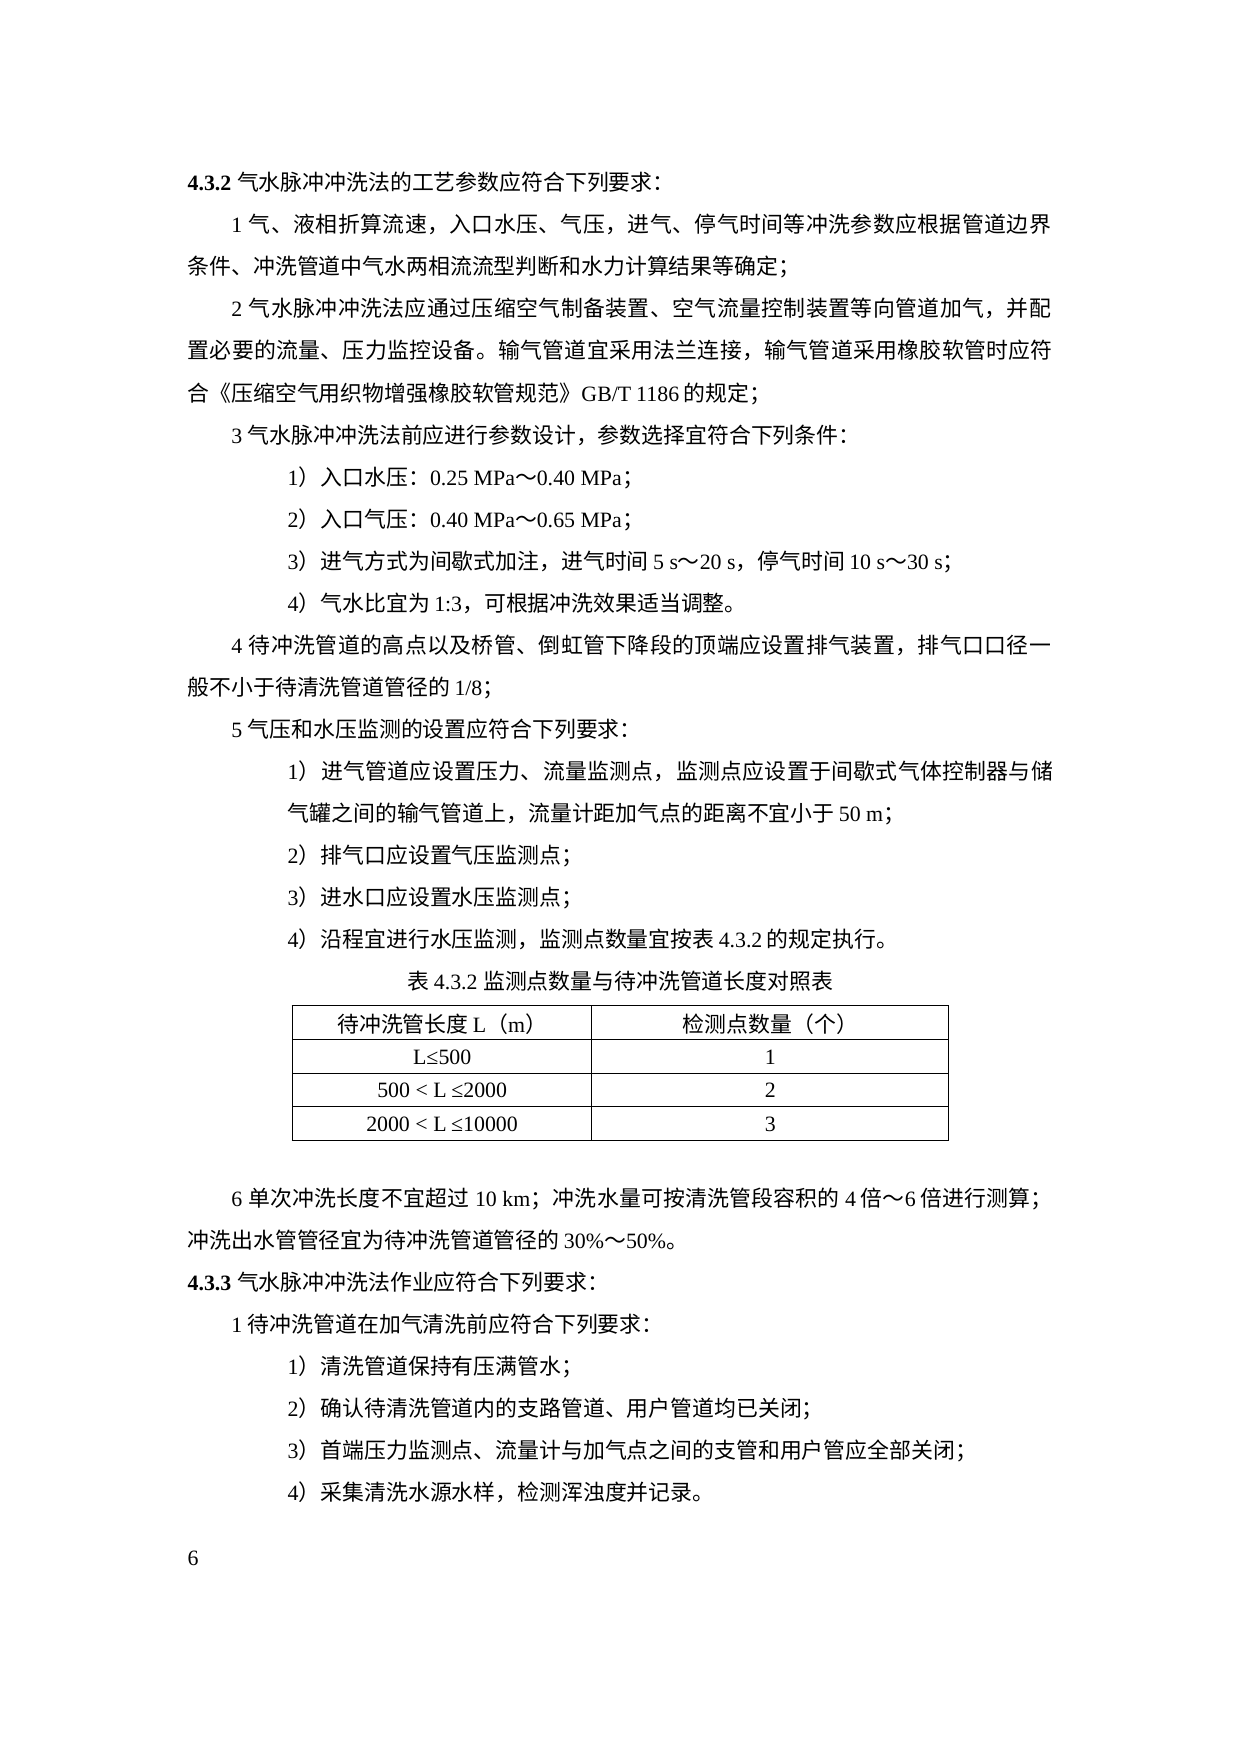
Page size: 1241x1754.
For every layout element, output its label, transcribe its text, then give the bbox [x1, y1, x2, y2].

table_cell L≤500 [293, 1040, 591, 1072]
text 1 待冲洗管道在加气清洗前应符合下列要求： [187, 1307, 1053, 1339]
list 4）气水比宜为1:3，可根据冲洗效果适当调整。 [287, 585, 1053, 618]
list 3）首端压力监测点、流量计与加气点之间的支管和用户管应全部关闭； [287, 1433, 1053, 1465]
table_header 待冲洗管长度L（m） [293, 1006, 591, 1039]
list 1）清洗管道保持有压满管水； [287, 1349, 1053, 1381]
text 表4.3.2 监测点数量与待冲洗管道长度对照表 [187, 963, 1053, 996]
text 2 气水脉冲冲洗法应通过压缩空气制备装置、空气流量控制装置等向管道加气，并配置必要的流量、压力监控设备。输气管道宜采用法兰连接，输气管道采用橡胶软管时应符合《压缩空气用织物增强橡胶软管规范》GB/T 1186的规定； [187, 291, 1053, 408]
table_cell 500 < L ≤2000 [293, 1074, 591, 1106]
list 1）进气管道应设置压力、流量监测点，监测点应设置于间歇式气体控制器与储气罐之间的输气管道上，流量计距加气点的距离不宜小于50 m； [287, 753, 1053, 828]
table_cell 2 [592, 1074, 948, 1106]
text 4.3.2 气水脉冲冲洗法的工艺参数应符合下列要求： [187, 165, 1053, 197]
list 4）采集清洗水源水样，检测浑浊度并记录。 [287, 1475, 1053, 1507]
list 3）进水口应设置水压监测点； [287, 879, 1053, 912]
list 1）入口水压：0.25 MPa～0.40 MPa； [287, 459, 1053, 492]
text 6 单次冲洗长度不宜超过 10 km；冲洗水量可按清洗管段容积的4倍～6倍进行测算；冲洗出水管管径宜为待冲洗管道管径的30%～50%。 [187, 1181, 1053, 1255]
list 3）进气方式为间歇式加注，进气时间5 s～20 s，停气时间10 s～30 s； [287, 543, 1053, 576]
text 4.3.3 气水脉冲冲洗法作业应符合下列要求： [187, 1265, 1053, 1297]
text 4 待冲洗管道的高点以及桥管、倒虹管下降段的顶端应设置排气装置，排气口口径一般不小于待清洗管道管径的1/8； [187, 627, 1053, 702]
text 1 气、液相折算流速，入口水压、气压，进气、停气时间等冲洗参数应根据管道边界条件、冲洗管道中气水两相流流型判断和水力计算结果等确定； [187, 207, 1053, 281]
table_cell 3 [592, 1107, 948, 1139]
list 2）确认待清洗管道内的支路管道、用户管道均已关闭； [287, 1391, 1053, 1423]
text 5 气压和水压监测的设置应符合下列要求： [187, 711, 1053, 744]
list 2）排气口应设置气压监测点； [287, 837, 1053, 870]
table_header 检测点数量（个） [592, 1006, 948, 1039]
table_cell 1 [592, 1040, 948, 1072]
list 2）入口气压：0.40 MPa～0.65 MPa； [287, 501, 1053, 534]
table_cell 2000 < L ≤10000 [293, 1107, 591, 1139]
list 4）沿程宜进行水压监测，监测点数量宜按表4.3.2的规定执行。 [287, 921, 1053, 954]
text 3 气水脉冲冲洗法前应进行参数设计，参数选择宜符合下列条件： [187, 417, 1053, 450]
